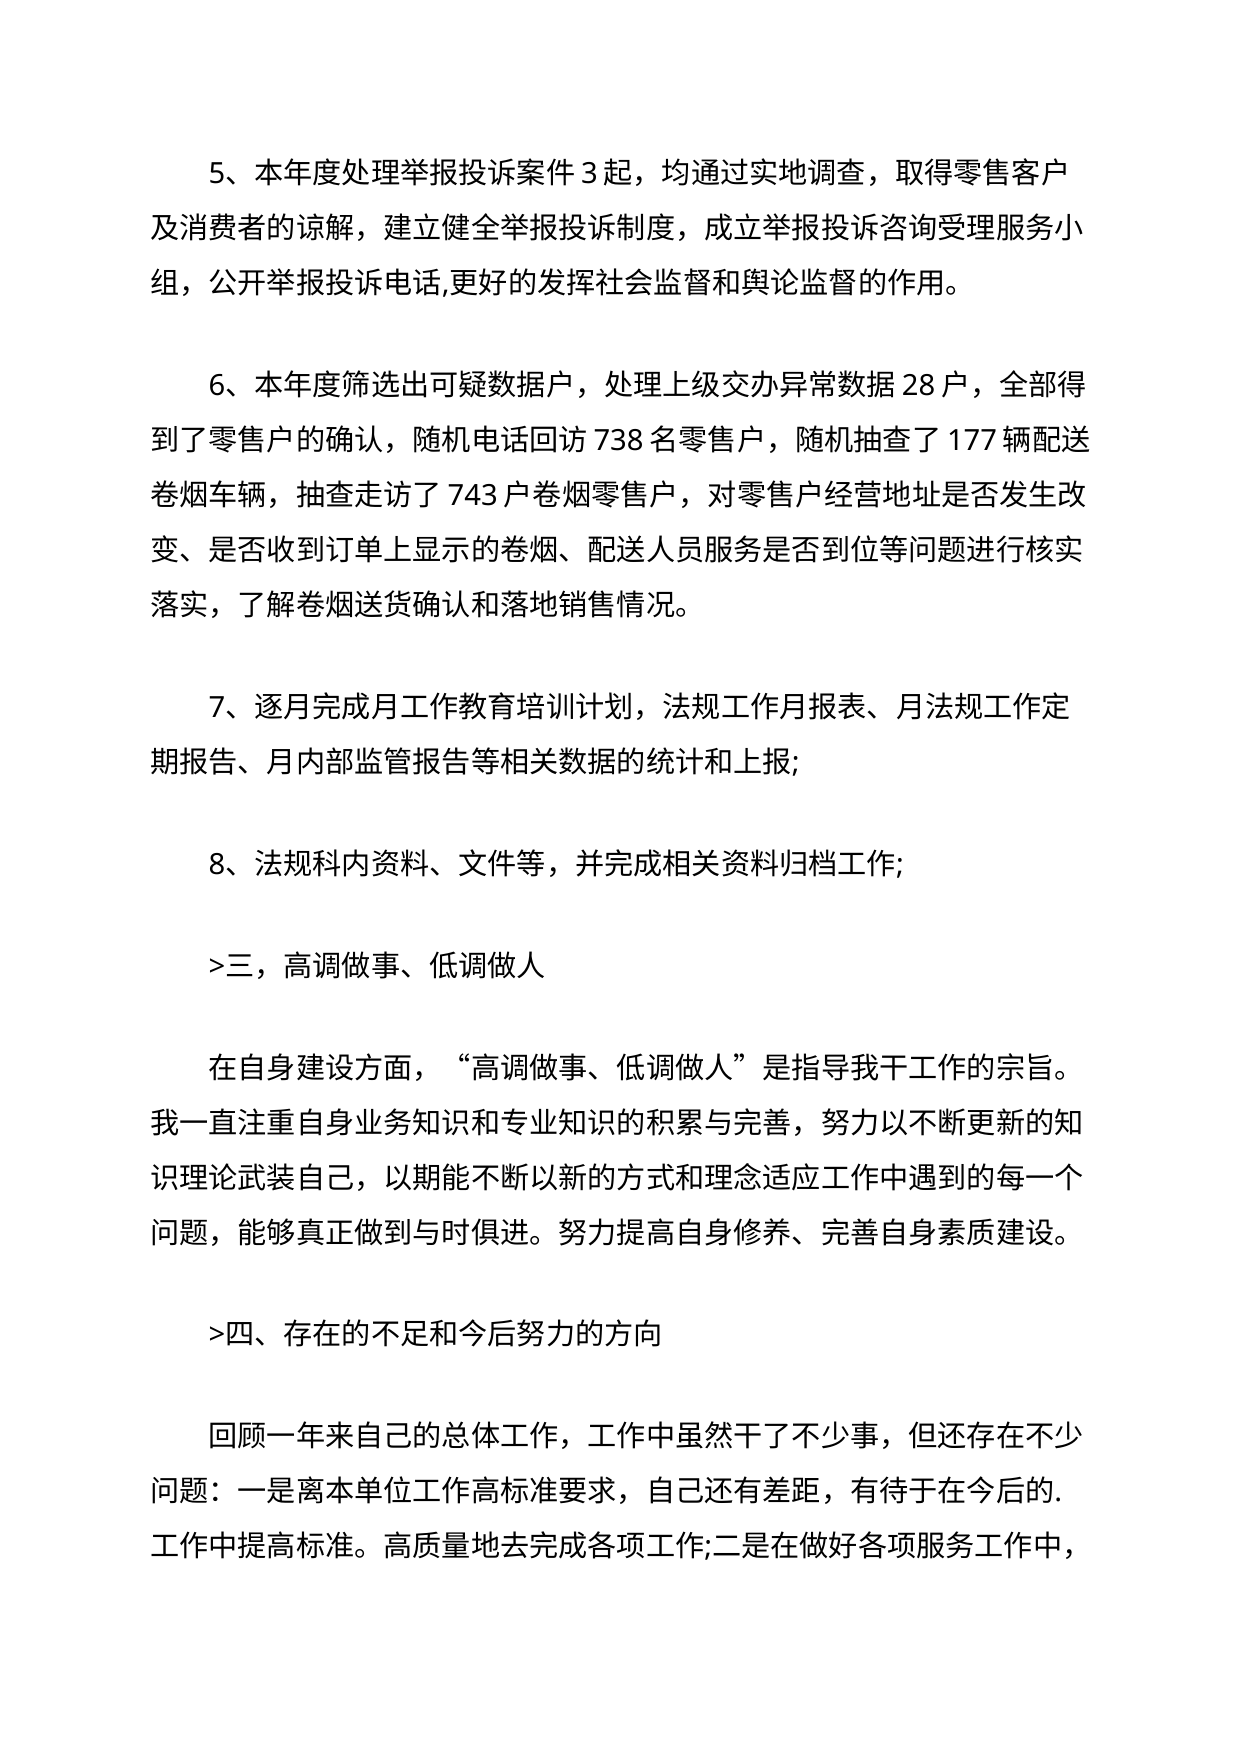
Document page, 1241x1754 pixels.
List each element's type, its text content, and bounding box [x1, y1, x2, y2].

text >三，高调做事、低调做人 [150, 942, 1090, 985]
text 6、本年度筛选出可疑数据户，处理上级交办异常数据28户，全部得到了零售户的确认，随机电话回访738名零售户，随机抽查了177辆配送卷烟车辆，抽查走访了743户卷烟零售户，对零售户经营地址是否发生改变、是否收到订单上显示的卷烟、配送人员服务是否到位等问题进行核实落实，了解卷烟送货确认和落地销售情况。 [150, 362, 1090, 624]
text >四、存在的不足和今后努力的方向 [150, 1311, 1090, 1353]
text 7、逐月完成月工作教育培训计划，法规工作月报表、月法规工作定期报告、月内部监管报告等相关数据的统计和上报; [150, 683, 1090, 781]
text 8、法规科内资料、文件等，并完成相关资料归档工作; [150, 841, 1090, 883]
text 在自身建设方面，“高调做事、低调做人”是指导我干工作的宗旨。我一直注重自身业务知识和专业知识的积累与完善，努力以不断更新的知识理论武装自己，以期能不断以新的方式和理念适应工作中遇到的每一个问题，能够真正做到与时俱进。努力提高自身修养、完善自身素质建设。 [150, 1044, 1090, 1251]
text 5、本年度处理举报投诉案件3起，均通过实地调查，取得零售客户及消费者的谅解，建立健全举报投诉制度，成立举报投诉咨询受理服务小组，公开举报投诉电话,更好的发挥社会监督和舆论监督的作用。 [150, 150, 1090, 302]
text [150, 1413, 1090, 1565]
